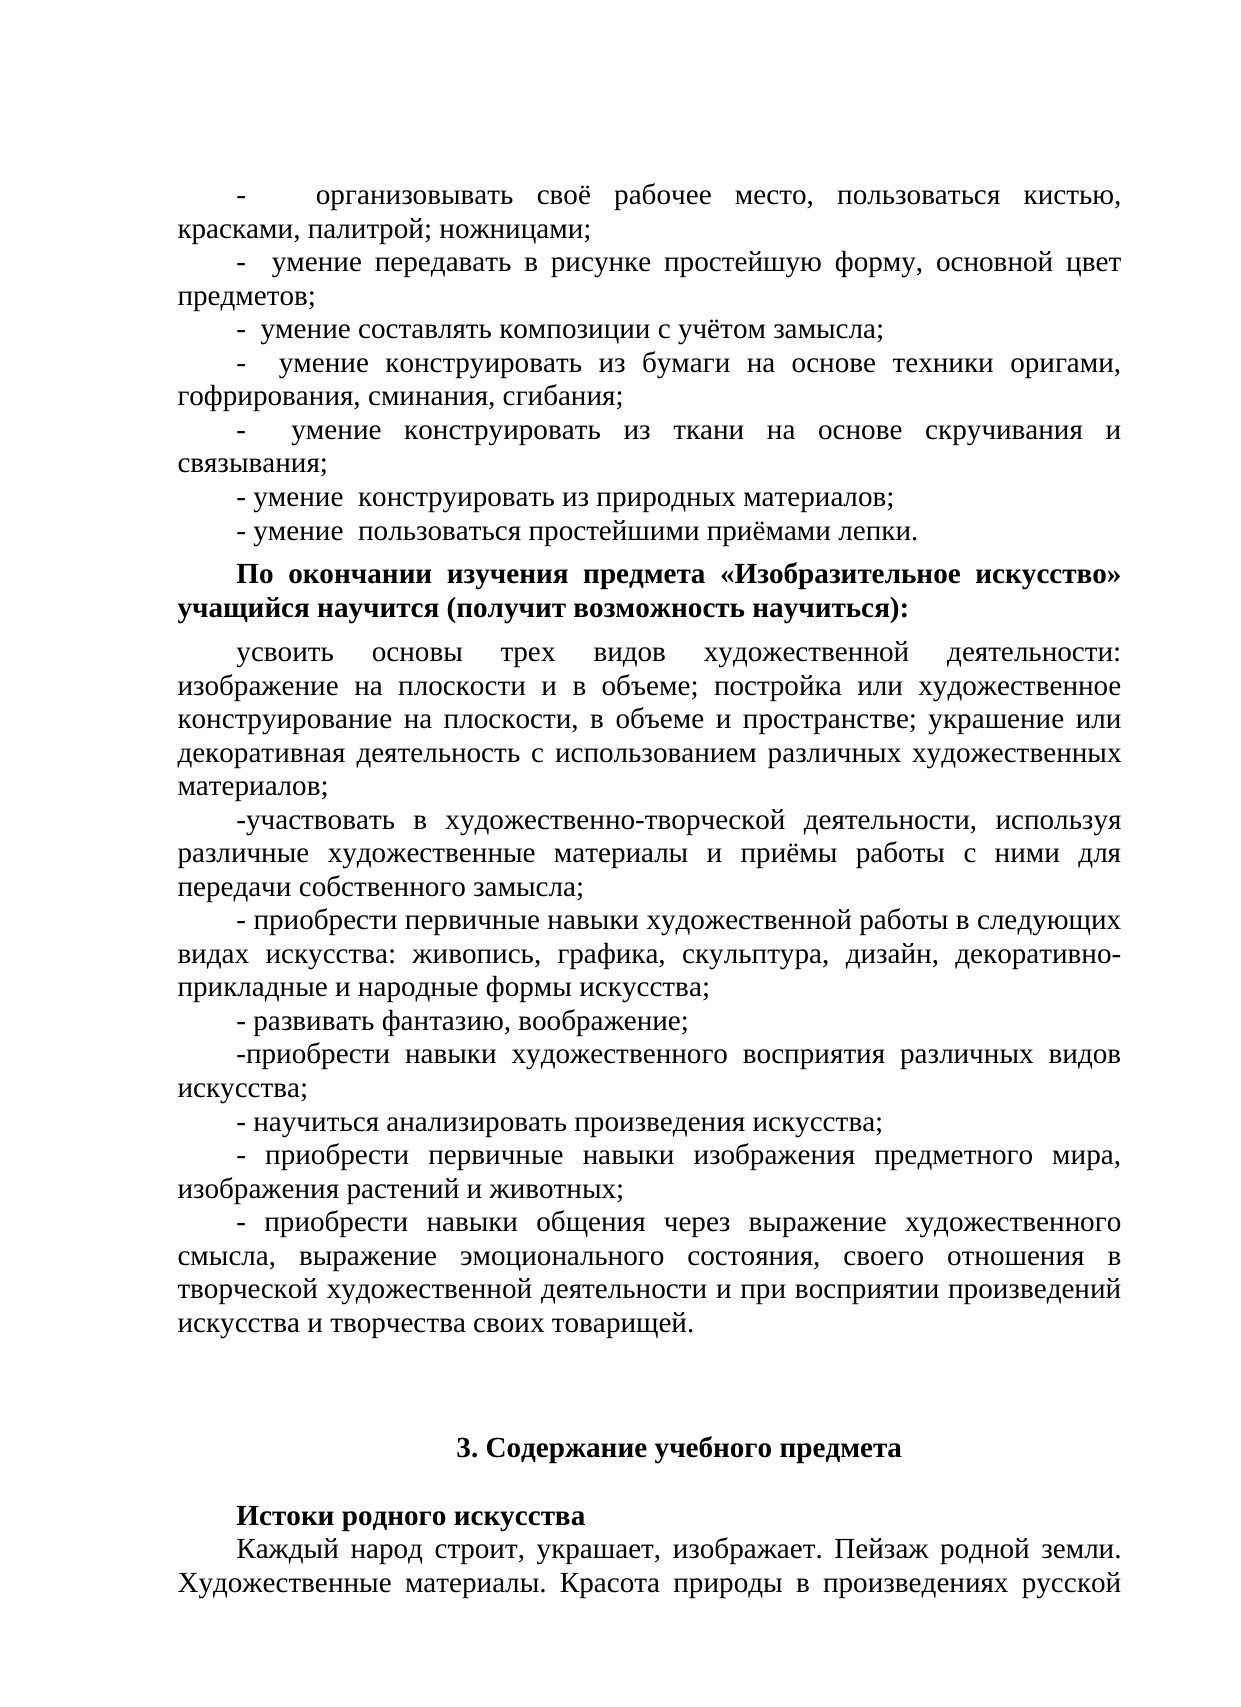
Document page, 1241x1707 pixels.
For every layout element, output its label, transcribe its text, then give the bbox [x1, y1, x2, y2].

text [177, 1531, 1122, 1598]
text - приобрести первичные навыки изображения предметного мира, изображения растений и животных; [177, 1137, 1122, 1204]
text - приобрести первичные навыки художественной работы в следующих видах искусства: живопись, графика, скульптура, дизайн, декоративно-прикладные и народные формы искусства; [177, 902, 1122, 1003]
text - умение конструировать из ткани на основе скручивания и связывания; [177, 412, 1122, 479]
text - умение пользоваться простейшими приёмами лепки. [177, 513, 1122, 546]
text - умение конструировать из природных материалов; [177, 479, 1122, 513]
text - умение составлять композиции с учётом замысла; [177, 311, 1122, 345]
text - умение конструировать из бумаги на основе техники оригами, гофрирования, сминания, сгибания; [177, 345, 1122, 412]
text По окончании изучения предмета «Изобразительное искусство» учащийся научится (получит возможность научиться): [177, 557, 1122, 624]
text усвоить основы трех видов художественной деятельности: изображение на плоскости и в объеме; постройка или художественное конструирование на плоскости, в объеме и пространстве; украшение или декоративная деятельность с использованием различных художественных материалов; [177, 634, 1122, 802]
text - умение передавать в рисунке простейшую форму, основной цвет предметов; [177, 244, 1122, 311]
text Истоки родного искусства [177, 1498, 1122, 1531]
list 3. Содержание учебного предмета [177, 1431, 1122, 1464]
text -приобрести навыки художественного восприятия различных видов искусства; [177, 1037, 1122, 1104]
text - научиться анализировать произведения искусства; [177, 1104, 1122, 1137]
text - развивать фантазию, воображение; [177, 1003, 1122, 1037]
text -участвовать в художественно-творческой деятельности, используя различные художественные материалы и приёмы работы с ними для передачи собственного замысла; [177, 802, 1122, 902]
text - организовывать своё рабочее место, пользоваться кистью, красками, палитрой; ножницами; [177, 177, 1122, 244]
text - приобрести навыки общения через выражение художественного смысла, выражение эмоционального состояния, своего отношения в творческой художественной деятельности и при восприятии произведений искусства и творчества своих товарищей. [177, 1204, 1122, 1338]
